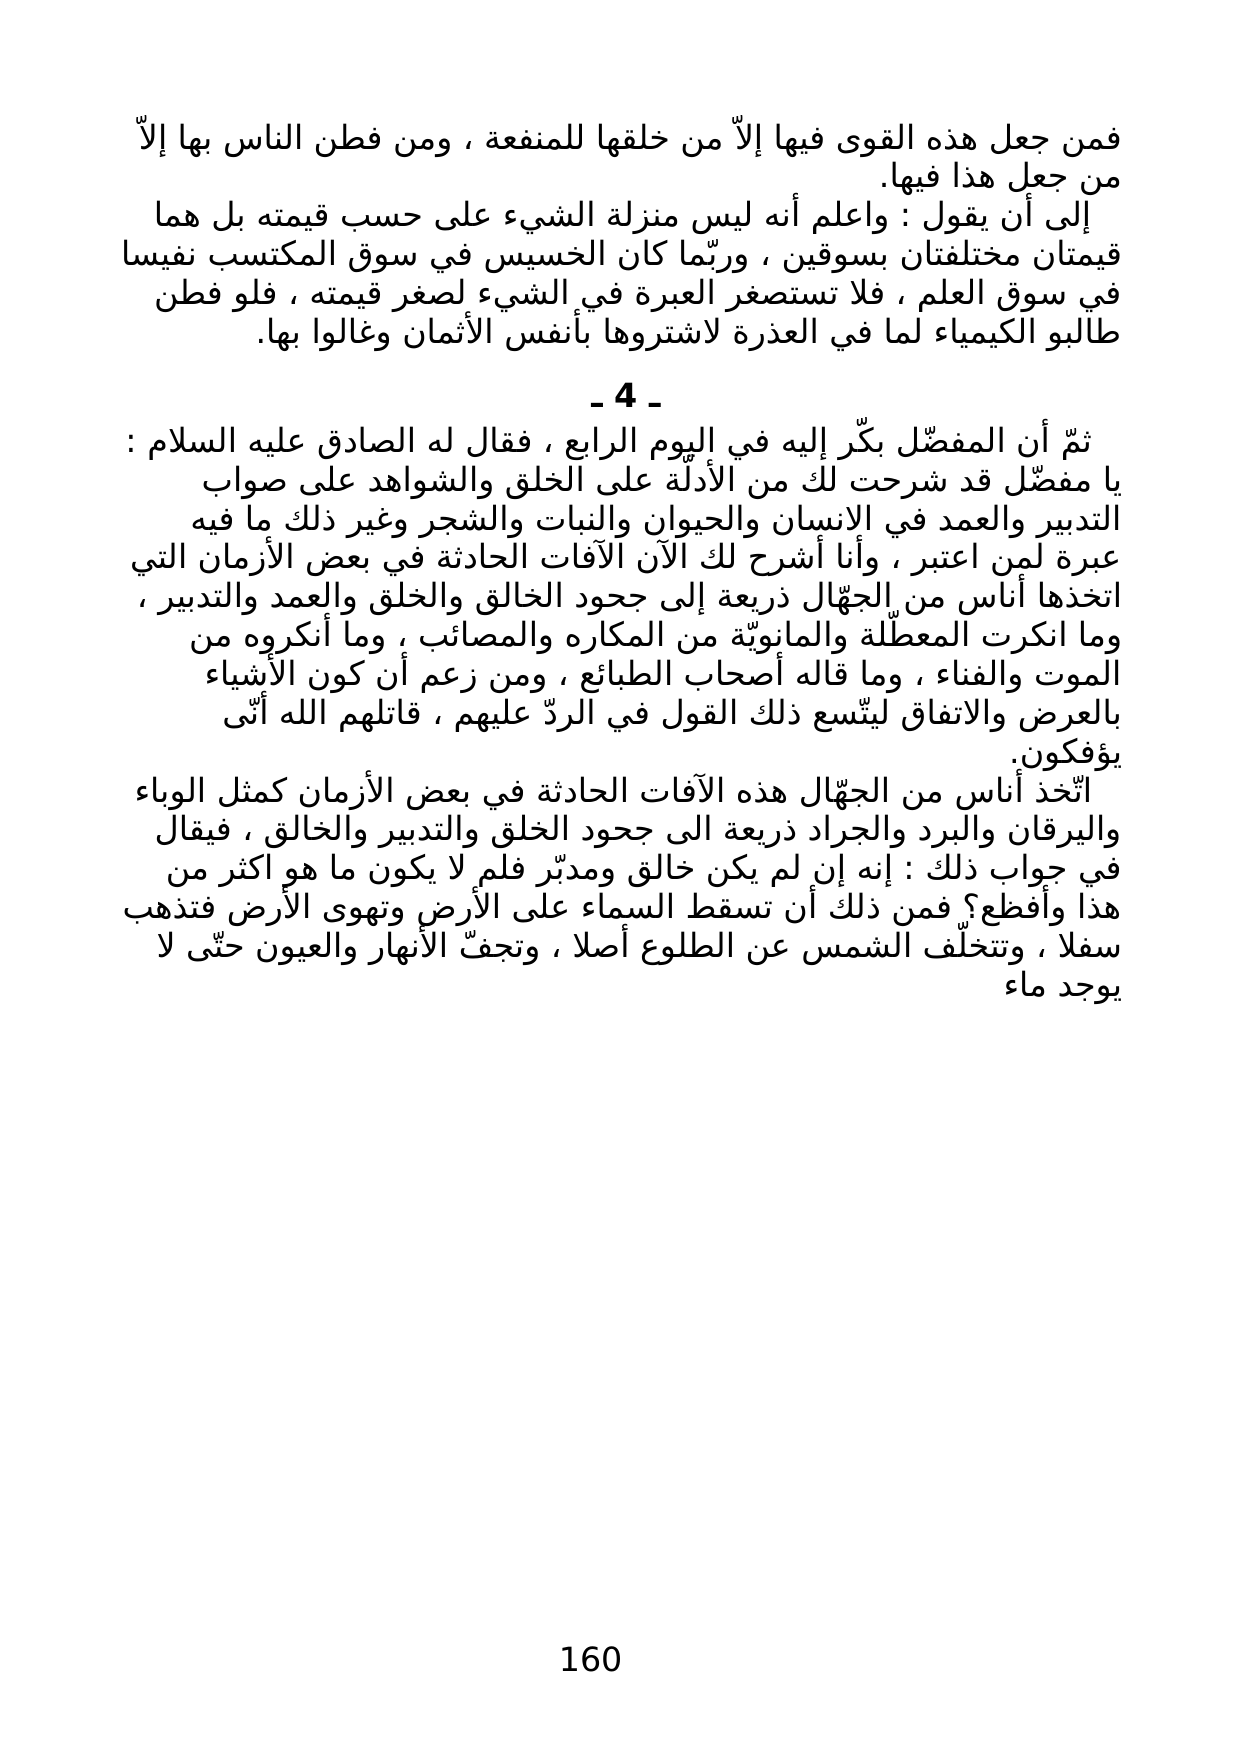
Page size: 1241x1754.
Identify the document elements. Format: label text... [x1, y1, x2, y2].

text ثمّ أن المفضّل بكّر إليه في اليوم الرابع ، فقال له الصادق عليه السلام : يا مفضّل قد شرحت لك من الأدلّة على الخلق والشواهد على صواب التدبير والعمد في الانسان والحيوان والنبات والشجر وغير ذلك ما فيه عبرة لمن اعتبر ، وأنا أشرح لك الآن الآفات الحادثة في بعض الأزمان التي اتخذها أناس من الجهّال ذريعة إلى جحود الخالق والخلق والعمد والتدبير ، وما انكرت المعطّلة والمانويّة من المكاره والمصائب ، وما أنكروه من الموت والفناء ، وما قاله أصحاب الطبائع ، ومن زعم أن كون الأشياء بالعرض والاتفاق ليتّسع ذلك القول في الردّ عليهم ، قاتلهم الله أنّى يؤفكون. [118, 421, 1122, 771]
text ـ 4 ـ [118, 376, 1122, 415]
text إلى أن يقول : واعلم أنه ليس منزلة الشيء على حسب قيمته بل هما قيمتان مختلفتان بسوقين ، وربّما كان الخسيس في سوق المكتسب نفيسا في سوق العلم ، فلا تستصغر العبرة في الشيء لصغر قيمته ، فلو فطن طالبو الكيمياء لما في العذرة لاشتروها بأنفس الأثمان وغالوا بها. [118, 196, 1122, 351]
text فمن جعل هذه القوى فيها إلاّ من خلقها للمنفعة ، ومن فطن الناس بها إلاّ من جعل هذا فيها. [118, 118, 1122, 196]
text اتّخذ أناس من الجهّال هذه الآفات الحادثة في بعض الأزمان كمثل الوباء واليرقان والبرد والجراد ذريعة الى جحود الخلق والتدبير والخالق ، فيقال في جواب ذلك : إنه إن لم يكن خالق ومدبّر فلم لا يكون ما هو اكثر من هذا وأفظع؟ فمن ذلك أن تسقط السماء على الأرض وتهوى الأرض فتذهب سفلا ، وتتخلّف الشمس عن الطلوع أصلا ، وتجفّ الأنهار والعيون حتّى لا يوجد ماء [118, 771, 1122, 1004]
